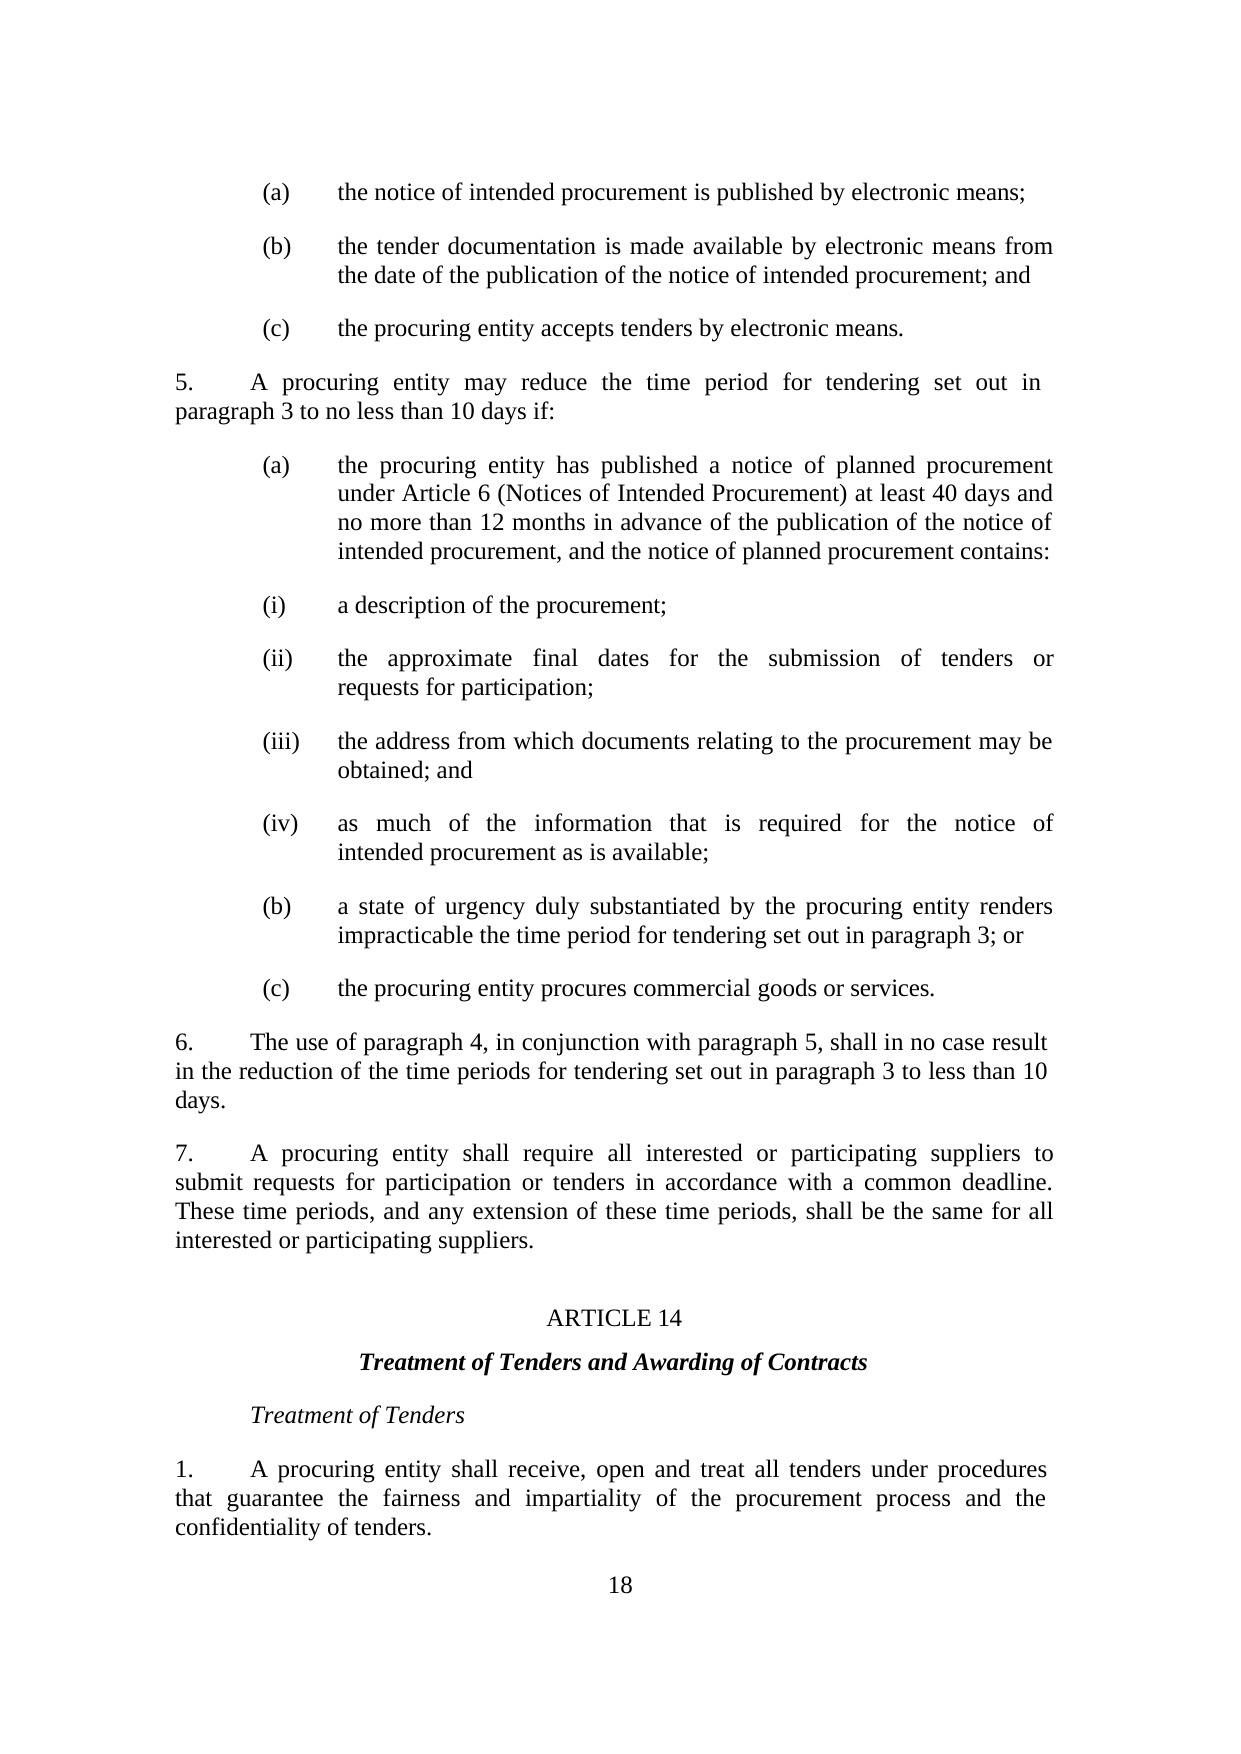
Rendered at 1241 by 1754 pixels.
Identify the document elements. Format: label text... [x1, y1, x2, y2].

subtitle ARTICLE 14 [175, 1303, 1054, 1332]
list the tender documentation is made available by electronic means from the date of the publication of the notice of intended procurement; and [262, 231, 1054, 288]
list the approximate final dates for the submission of tenders or requests for participation; [262, 643, 1054, 701]
list the procuring entity procures commercial goods or services. [262, 973, 1048, 1002]
list a description of the procurement; [262, 590, 1054, 618]
list A procuring entity may reduce the time period for tendering set out in paragraph 3 to no less than 10 days if: [175, 367, 1042, 425]
list as much of the information that is required for the notice of intended procurement as is available; [262, 808, 1054, 866]
list A procuring entity shall receive, open and treat all tenders under procedures that guarantee the fairness and impartiality of the procurement process and the confidentiality of tenders. [175, 1454, 1048, 1541]
list the procuring entity has published a notice of planned procurement under Article 6 (Notices of Intended Procurement) at least 40 days and no more than 12 months in advance of the publication of the notice of intended procurement, and the notice of planned procurement contains: [262, 450, 1054, 565]
list A procuring entity shall require all interested or participating suppliers to submit requests for participation or tenders in accordance with a common deadline. These time periods, and any extension of these time periods, shall be the same for all interested or participating suppliers. [175, 1138, 1054, 1253]
subtitle Treatment of Tenders and Awarding of Contracts [175, 1347, 1054, 1376]
list the procuring entity accepts tenders by electronic means. [262, 313, 1054, 342]
text Treatment of Tenders [175, 1401, 1054, 1429]
list The use of paragraph 4, in conjunction with paragraph 5, shall in no case result in the reduction of the time periods for tendering set out in paragraph 3 to less than 10 days. [175, 1027, 1048, 1113]
list a state of urgency duly substantiated by the procuring entity renders impracticable the time period for tendering set out in paragraph 3; or [262, 891, 1054, 948]
list the notice of intended procurement is published by electronic means; [262, 177, 1054, 206]
list the address from which documents relating to the procurement may be obtained; and [262, 726, 1054, 783]
